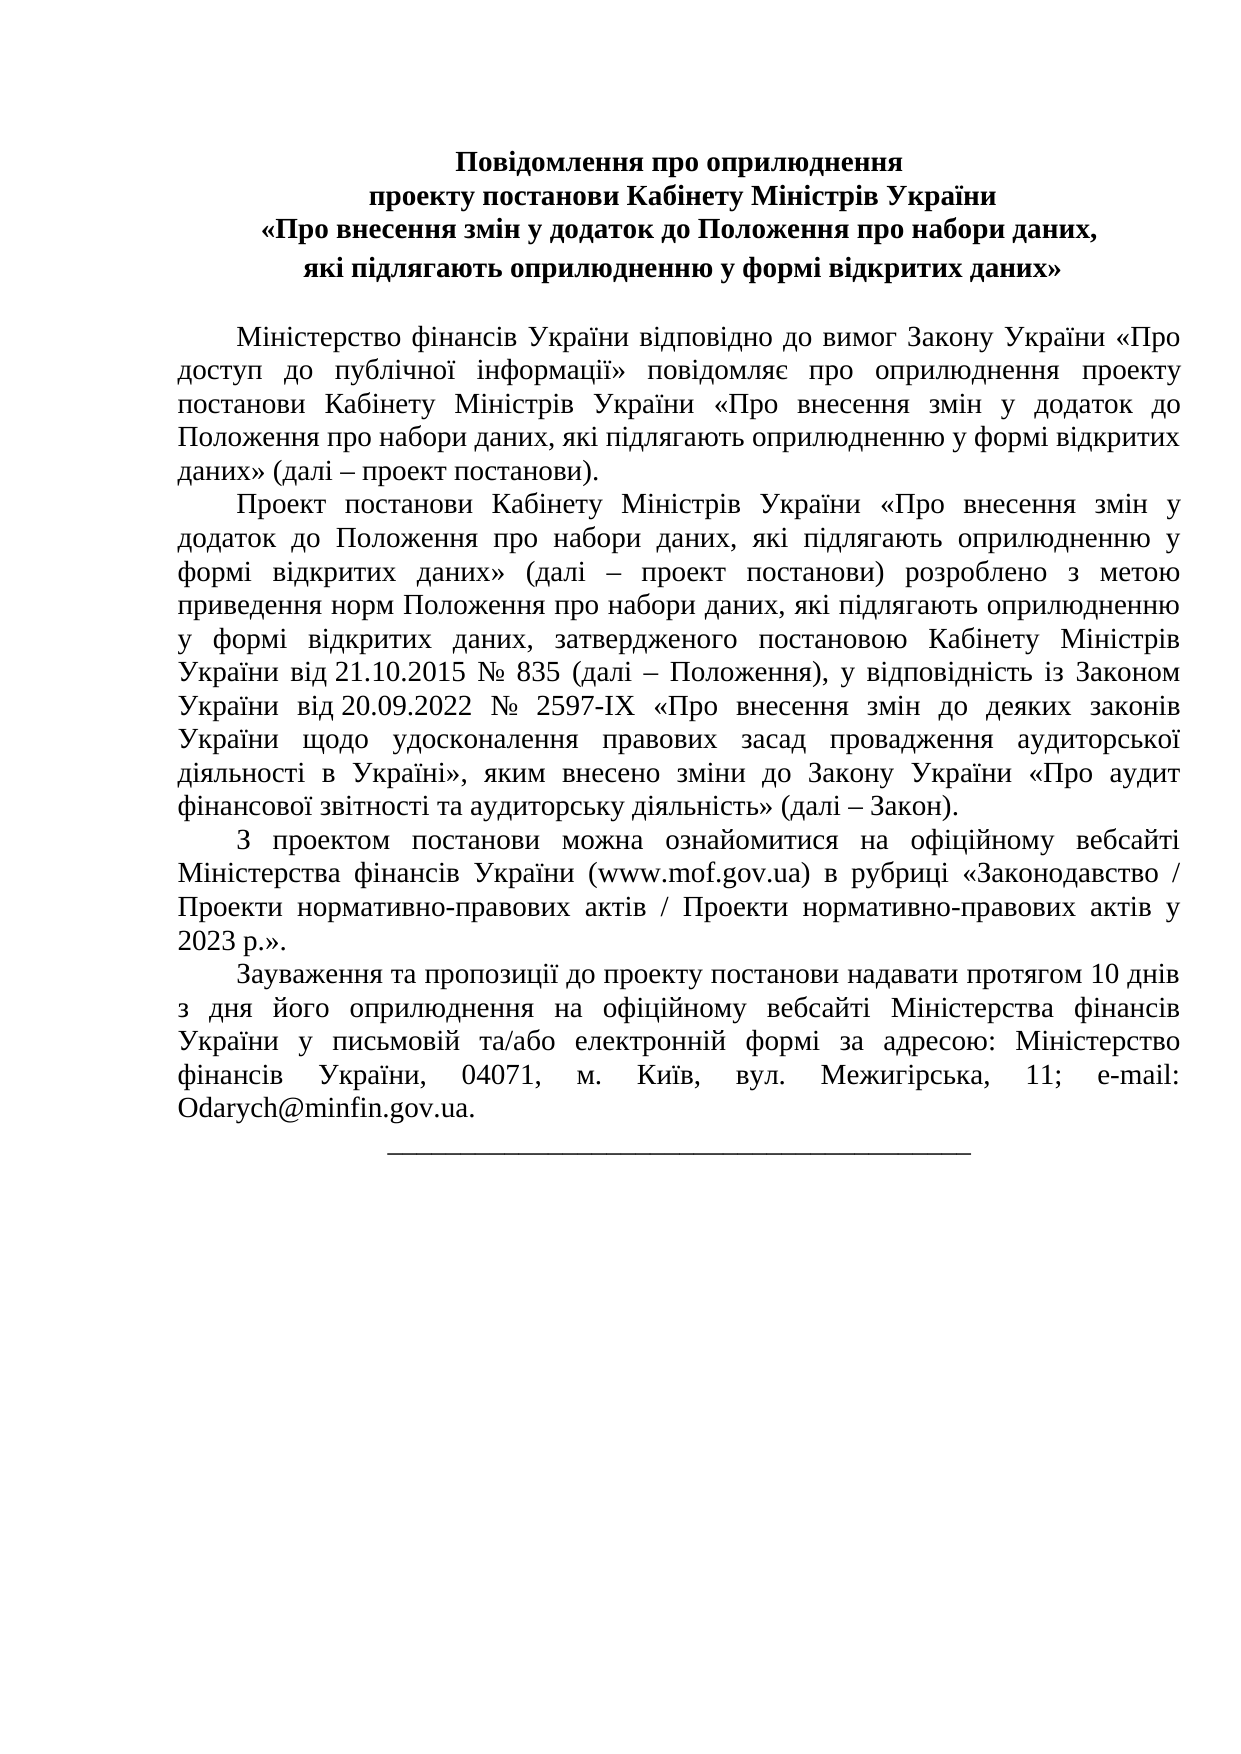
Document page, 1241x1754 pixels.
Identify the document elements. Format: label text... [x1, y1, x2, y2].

text ________________________________________ [177, 1124, 1181, 1157]
text З проектом постанови можна ознайомитися на офіційному вебсайті Міністерства фінансів України (www.mof.gov.ua) в рубриці «Законодавство / Проекти нормативно-правових актів / Проекти нормативно-правових актів у 2023 р.». [177, 822, 1181, 956]
text Проект постанови Кабінету Міністрів України «Про внесення змін у додаток до Положення про набори даних, які підлягають оприлюдненню у формі відкритих даних» (далі – проект постанови) розроблено з метою приведення норм Положення про набори даних, які підлягають оприлюдненню у формі відкритих даних, затвердженого постановою Кабінету Міністрів України від 21.10.2015 № 835 (далі – Положення), у відповідність із Законом України від 20.09.2022 № 2597-ІХ «Про внесення змін до деяких законів України щодо удосконалення правових засад провадження аудиторської діяльності в Україні», яким внесено зміни до Закону України «Про аудит фінансової звітності та аудиторську діяльність» (далі – Закон). [177, 487, 1181, 822]
text Міністерство фінансів України відповідно до вимог Закону України «Про доступ до публічної інформації» повідомляє про оприлюднення проекту постанови Кабінету Міністрів України «Про внесення змін у додаток до Положення про набори даних, які підлягають оприлюдненню у формі відкритих даних» (далі – проект постанови). [177, 319, 1181, 487]
subtitle проекту постанови Кабінету Міністрів України [177, 178, 1181, 212]
text Зауваження та пропозиції до проекту постанови надавати протягом 10 днів з дня його оприлюднення на офіційному вебсайті Міністерства фінансів України у письмовій та/або електронній формі за адресою: Міністерство фінансів України, 04071, м. Київ, вул. Межигірська, 11; e-mail: Odarych@minfin.gov.ua. [177, 956, 1181, 1124]
text які підлягають оприлюдненню у формі відкритих даних» [177, 250, 1181, 284]
subtitle Повідомлення про оприлюднення [177, 144, 1181, 178]
text «Про внесення змін у додаток до Положення про набори даних, [177, 212, 1181, 245]
